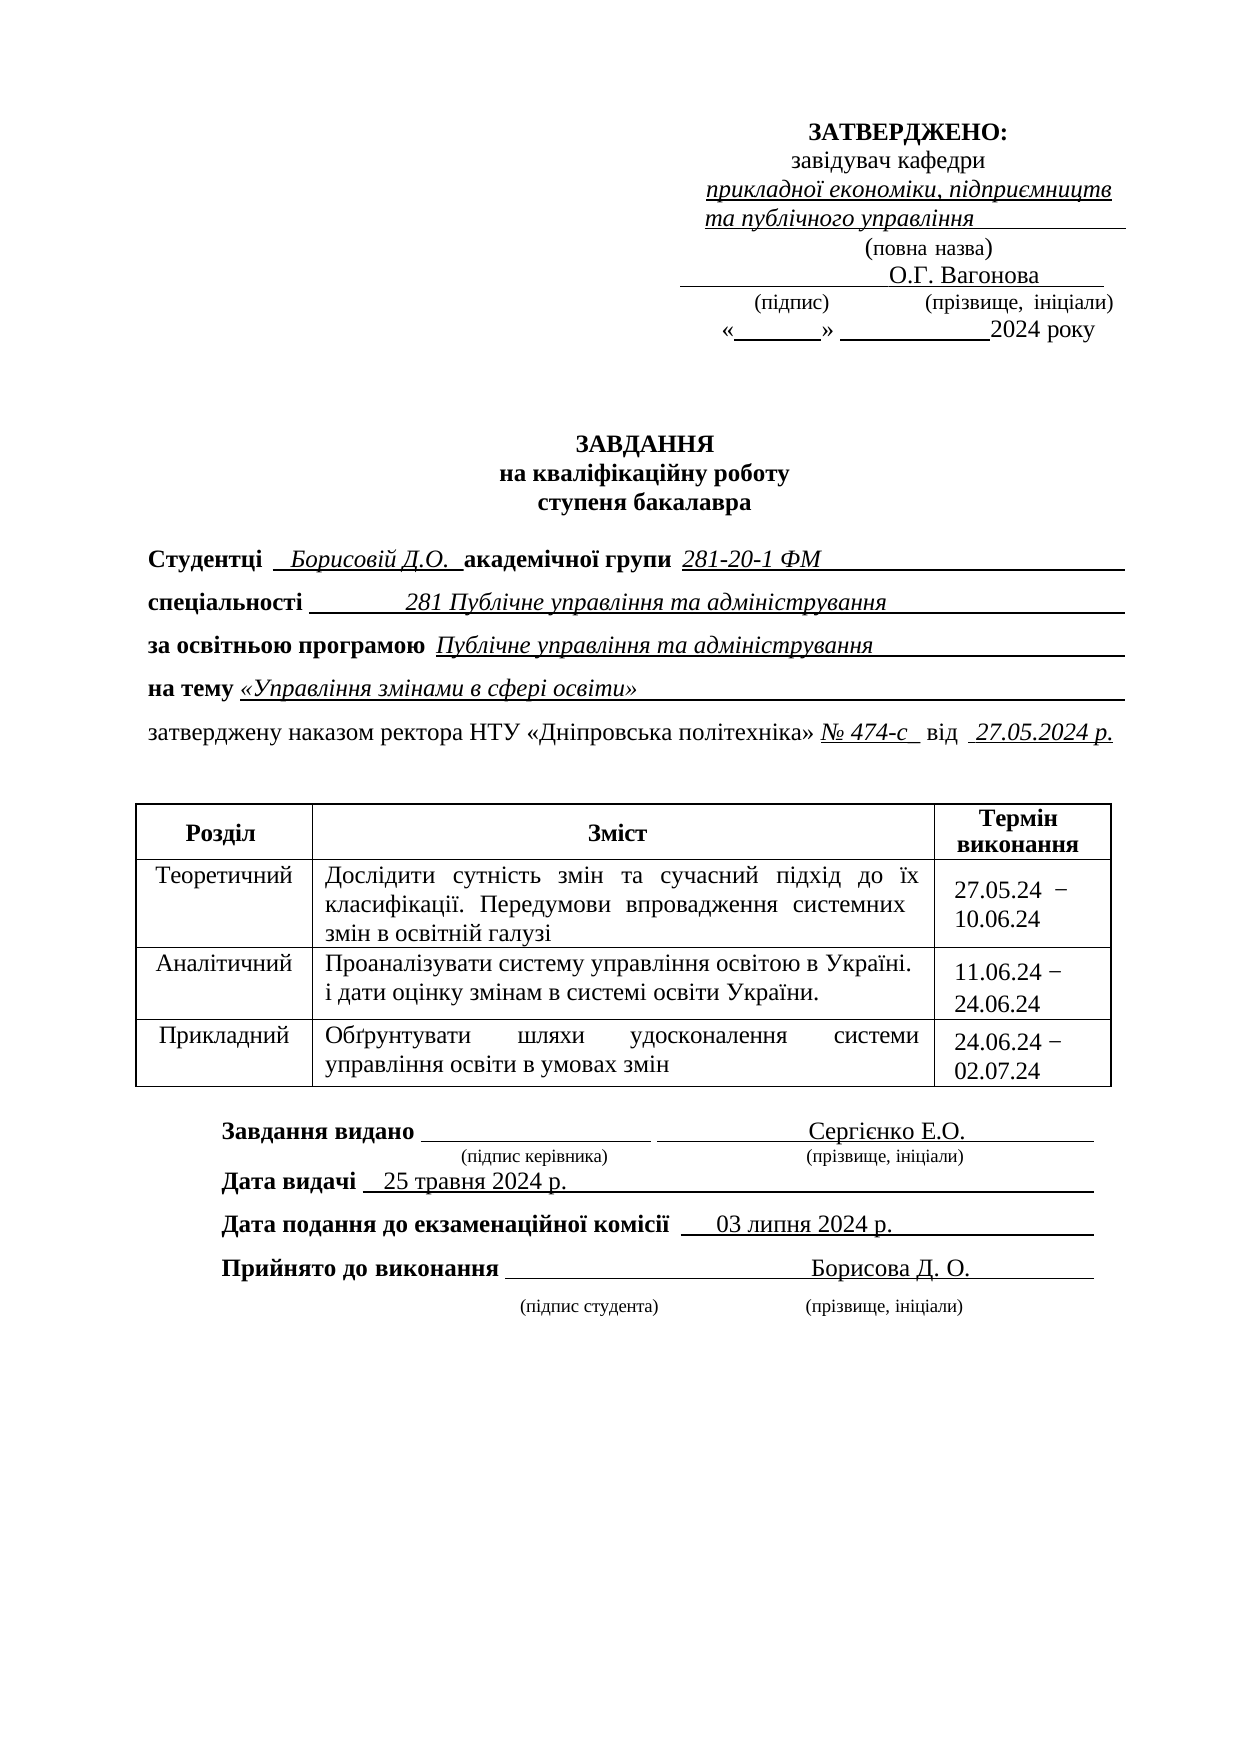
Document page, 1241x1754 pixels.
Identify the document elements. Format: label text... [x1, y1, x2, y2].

text Дата видачі 25 травня 2024 р. Дата подання до екзаменаційної комісії 03 липня 2024 р. Прийнято до виконання Борисова Д. О. [221, 1166, 1094, 1281]
table_cell Аналітичний [137, 948, 312, 1018]
table_cell Теоретичний [137, 860, 312, 947]
table_cell Проаналізувати систему управління освітою в Україні. і дати оцінку змінам в системі освіти України. [313, 948, 934, 1018]
table_cell Дослідити сутність змін та сучасний підхід до їх класифікації. Передумови впровадження системних змін в освітній галузі [313, 860, 934, 947]
text ЗАТВЕРДЖЕНО: [576, 117, 1240, 146]
table_cell 24.06.24 − 02.07.24 [935, 1020, 1110, 1086]
text на кваліфікаційну роботу ступеня бакалавра [458, 458, 831, 515]
text (підпис керівника) (прізвище, ініціали) [118, 1145, 964, 1166]
text Студентці Борисовій Д.О. академічної групи 281-20-1 ФМ спеціальності 281 Публічне управління та адміністрування за освітньою програмою Публічне управління та адміністрування на тему «Управління змінами в сфері освіти» затверджену наказом ректора НТУ «Дніпровська політехніка» № 474-с_ від 27.05.2024 р. [148, 544, 1128, 745]
text (підпис студента) (прізвище, ініціали) [118, 1296, 963, 1316]
text ЗАВДАННЯ [118, 429, 1172, 458]
table_cell Прикладний [137, 1020, 312, 1086]
table_header Зміст [313, 805, 934, 859]
text завідувач кафедри [791, 146, 1240, 174]
table_cell 11.06.24 − 24.06.24 [935, 948, 1110, 1018]
text Завдання видано Сергієнко Е.О. [221, 1116, 1240, 1145]
table_header Розділ [137, 805, 312, 859]
text (підпис) (прізвище, ініціали) [118, 289, 1113, 314]
text « » 2024 року [577, 314, 1240, 343]
text О.Г. Вагонова [118, 261, 1104, 289]
table_cell Обґрунтувати шляхи удосконалення системи управління освіти в умовах змін [313, 1020, 934, 1086]
text (повна назва) [864, 232, 1240, 261]
text прикладної економіки, підприємництв та публічного управління [704, 174, 1126, 228]
table_header Термін виконання [935, 805, 1110, 859]
table_cell 27.05.24 − 10.06.24 [935, 860, 1110, 947]
